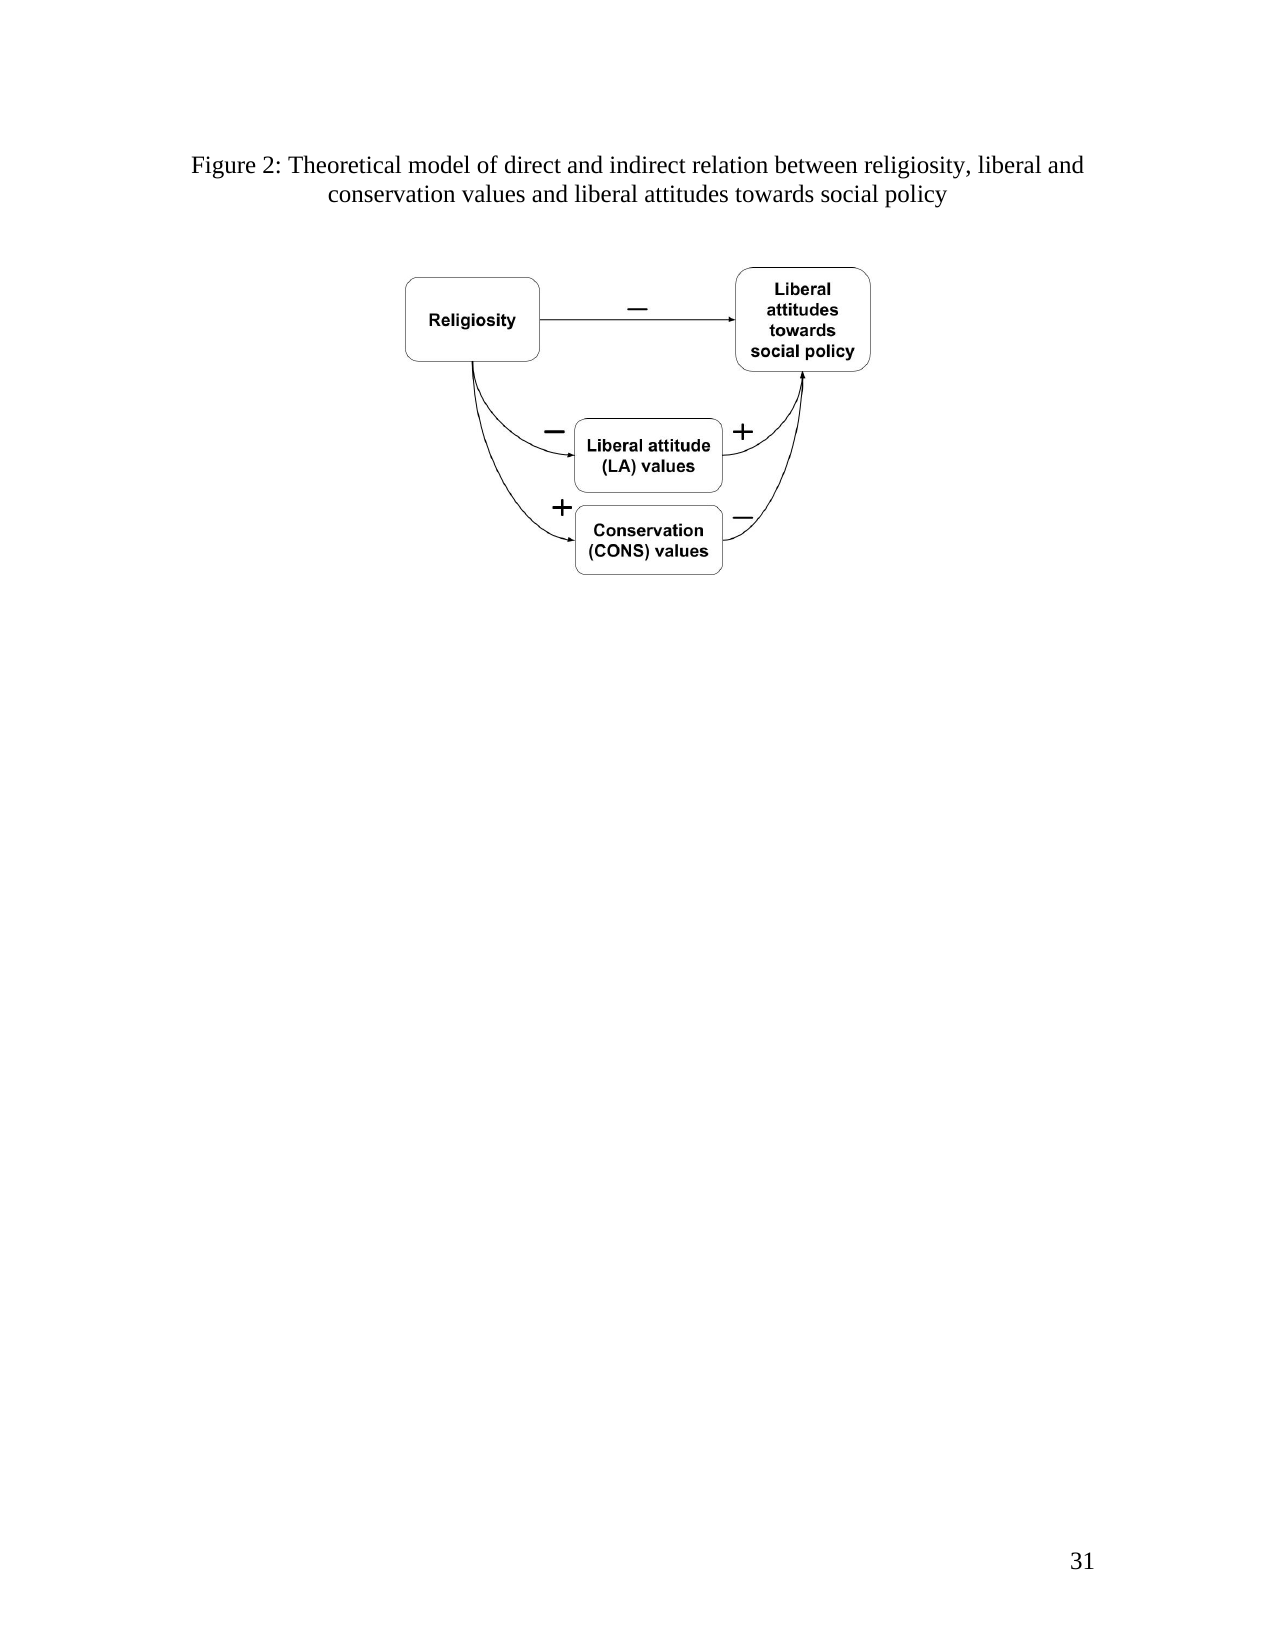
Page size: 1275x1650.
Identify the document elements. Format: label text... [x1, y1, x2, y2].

text Figure 2: Theoretical model of direct and indirect relation between religiosity, liberal and conservation values and liberal attitudes towards social policy [180, 150, 1095, 207]
picture [377, 236, 898, 627]
